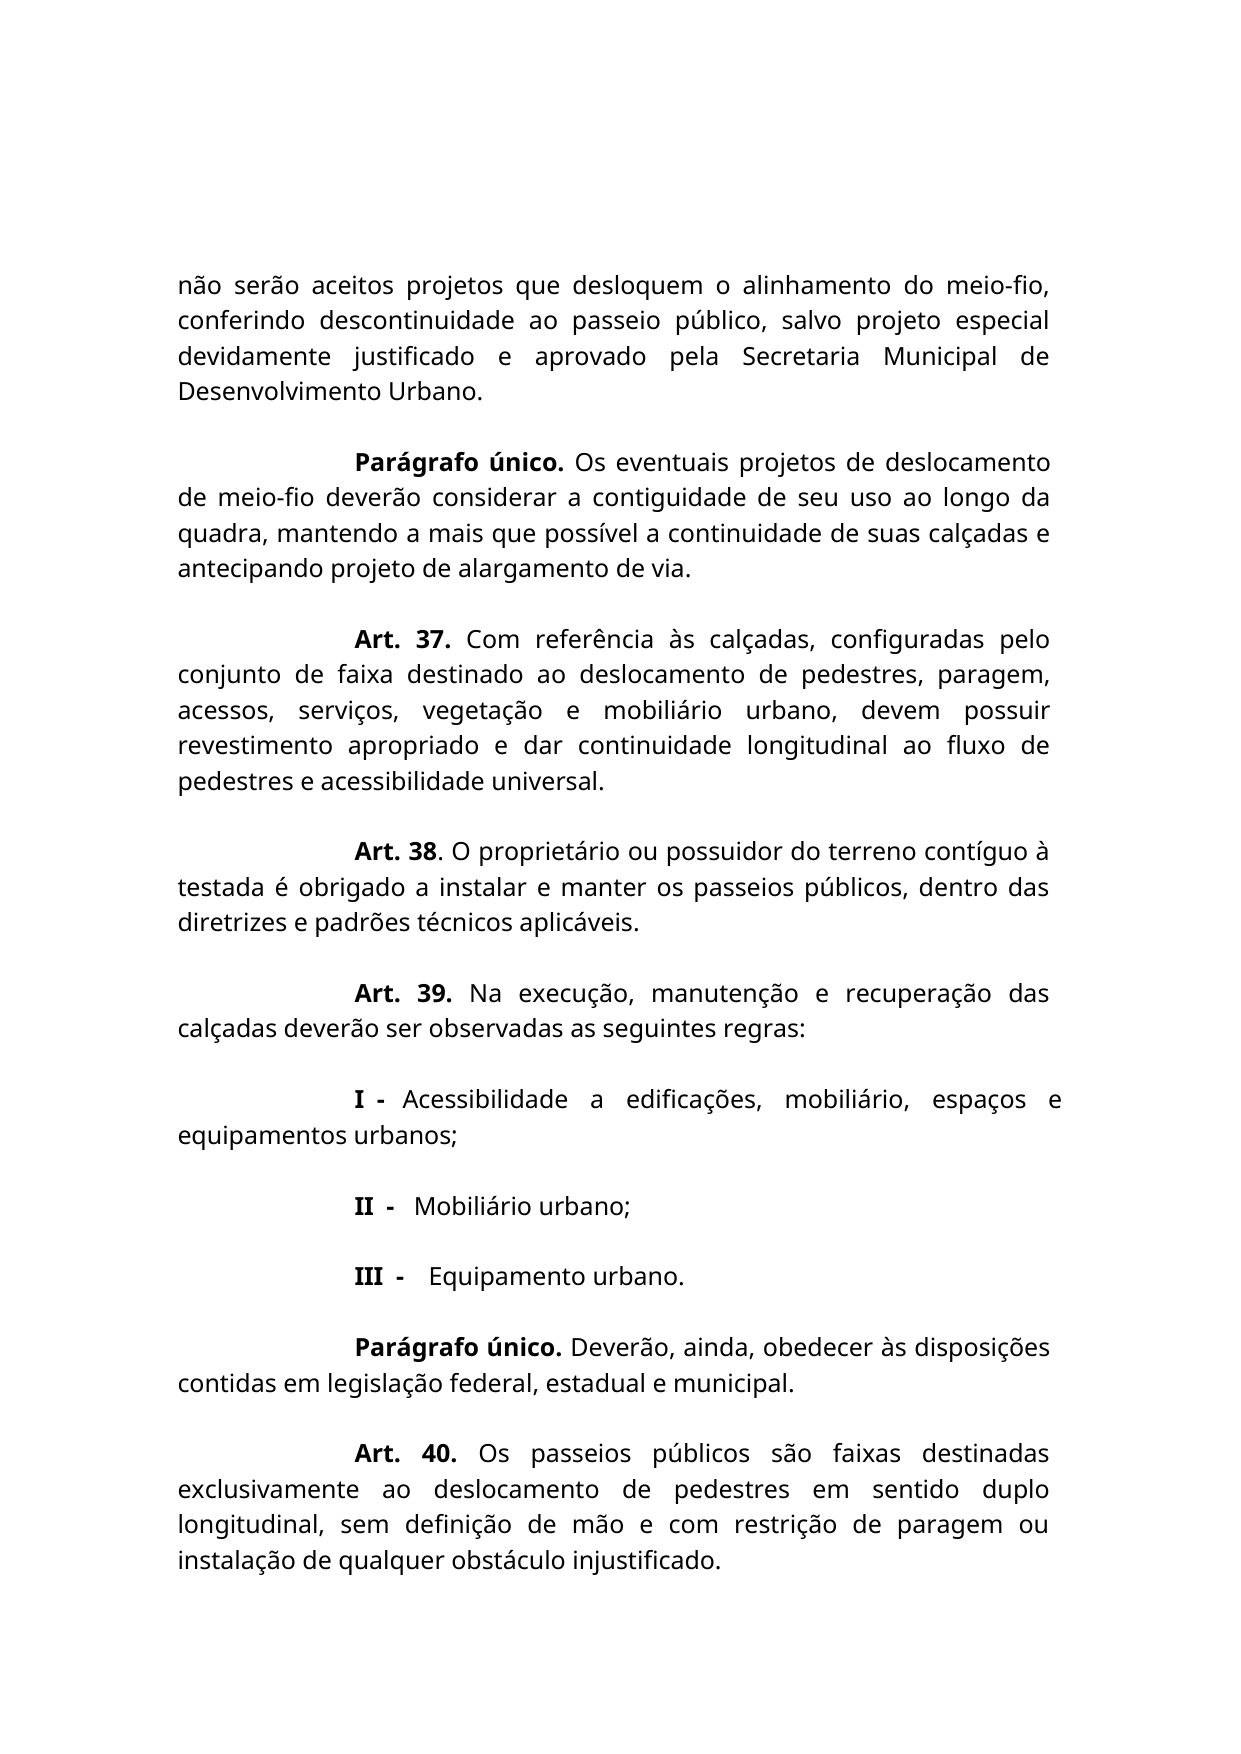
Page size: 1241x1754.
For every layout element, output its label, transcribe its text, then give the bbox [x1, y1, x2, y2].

text Art. 38. O proprietário ou possuidor do terreno contíguo à testada é obrigado a instalar e manter os passeios públicos, dentro das diretrizes e padrões técnicos aplicáveis. [177, 832, 1051, 939]
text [177, 266, 1051, 407]
list Mobiliário urbano; [177, 1187, 1063, 1222]
text Parágrafo único. Deverão, ainda, obedecer às disposições contidas em legislação federal, estadual e municipal. [177, 1328, 1051, 1399]
text Art. 40. Os passeios públicos são faixas destinadas exclusivamente ao deslocamento de pedestres em sentido duplo longitudinal, sem definição de mão e com restrição de paragem ou instalação de qualquer obstáculo injustificado. [177, 1434, 1050, 1576]
text Art. 39. Na execução, manutenção e recuperação das calçadas deverão ser observadas as seguintes regras: [177, 974, 1050, 1045]
list Equipamento urbano. [177, 1257, 1063, 1293]
list Acessibilidade a edificações, mobiliário, espaços e equipamentos urbanos; [177, 1080, 1063, 1151]
text Parágrafo único. Os eventuais projetos de deslocamento de meio-fio deverão considerar a contiguidade de seu uso ao longo da quadra, mantendo a mais que possível a continuidade de suas calçadas e antecipando projeto de alargamento de via. [177, 443, 1051, 584]
text Art. 37. Com referência às calçadas, configuradas pelo conjunto de faixa destinado ao deslocamento de pedestres, paragem, acessos, serviços, vegetação e mobiliário urbano, devem possuir revestimento apropriado e dar continuidade longitudinal ao fluxo de pedestres e acessibilidade universal. [177, 620, 1051, 797]
